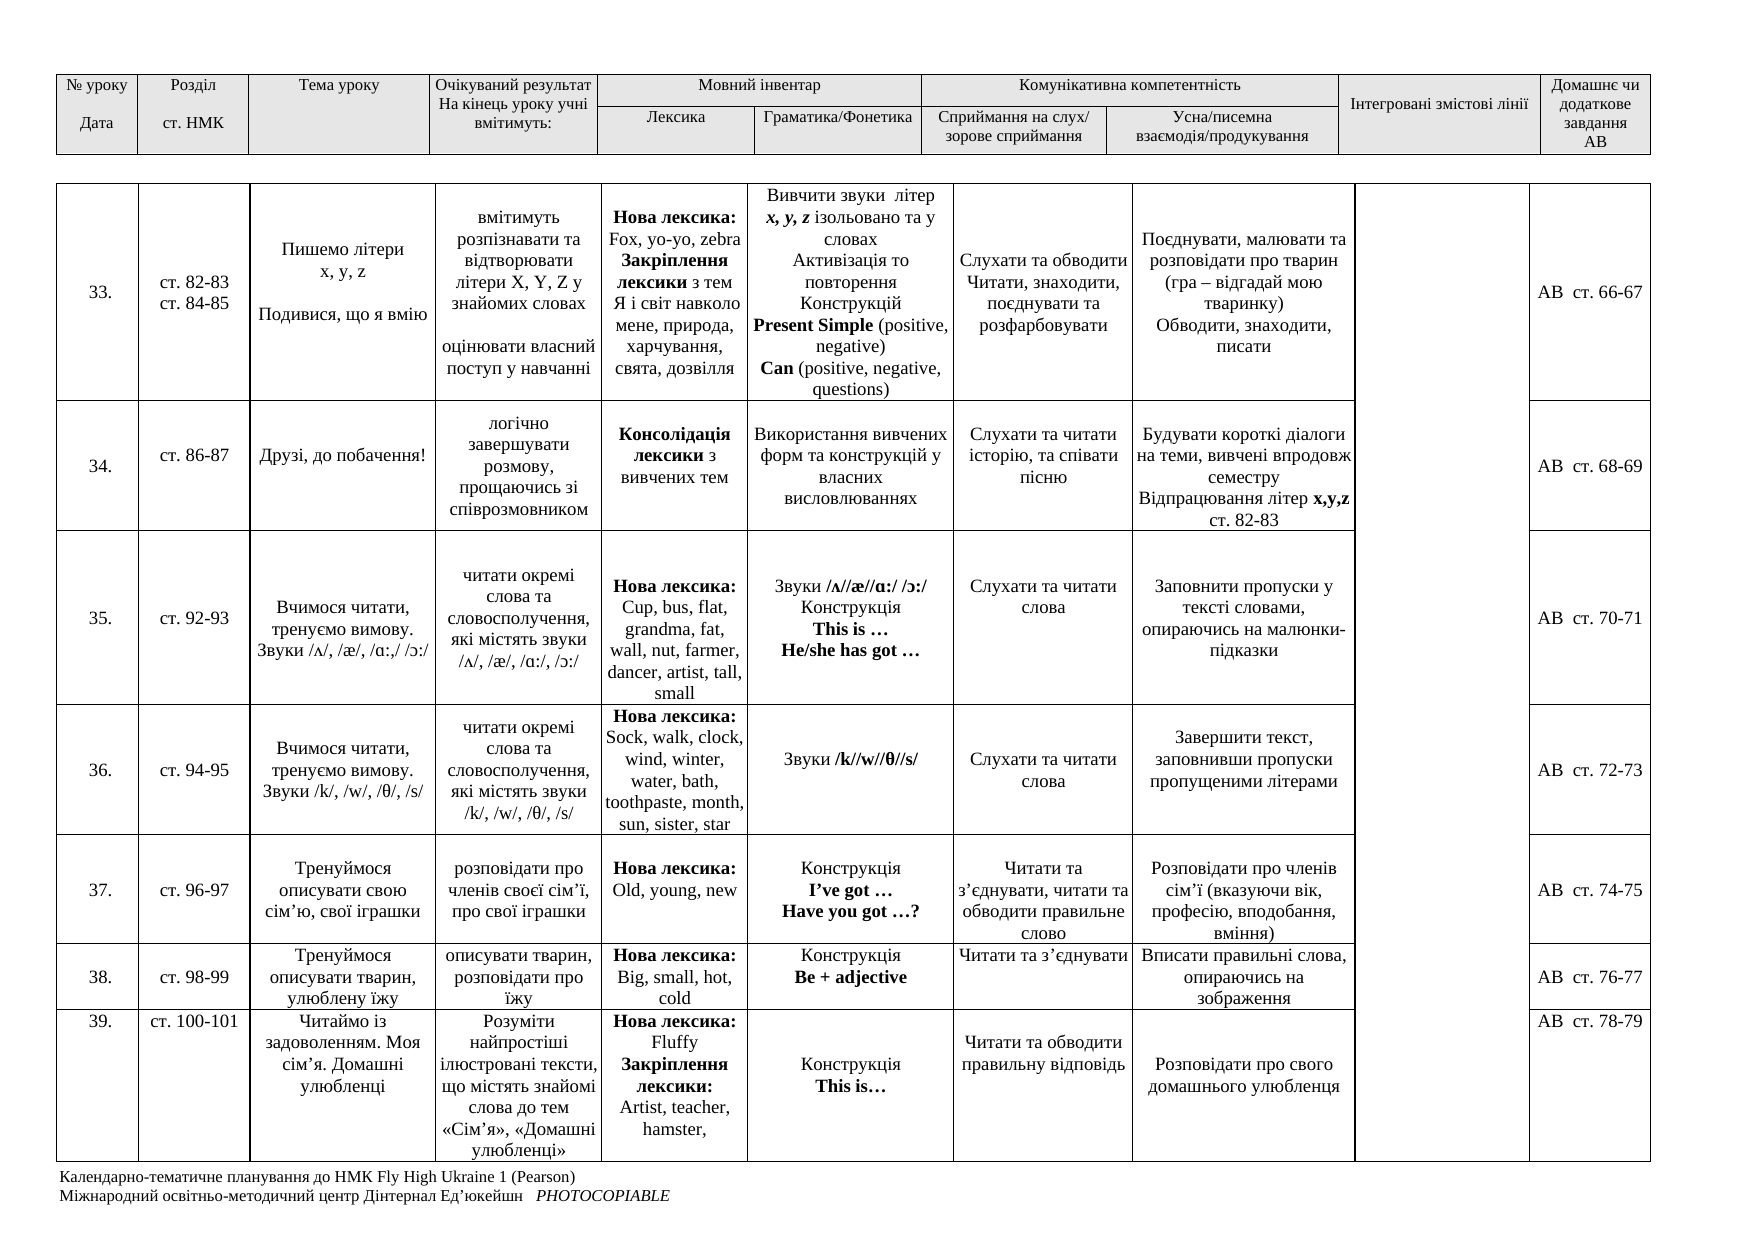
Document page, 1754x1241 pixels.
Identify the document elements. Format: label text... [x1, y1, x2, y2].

table_cell [57, 835, 138, 943]
table_cell описувати тварин, розповідати про їжу [436, 944, 601, 1009]
table_cell Друзі, до побачення! [251, 401, 435, 530]
table_cell розповідати про членів своєї сім’ї, про свої іграшки [436, 835, 601, 943]
table_cell Розуміти найпростіші ілюстровані тексти, що містять знайомі слова до тем «Сім’я», «Домашні улюбленці» [436, 1010, 601, 1161]
table_cell Звуки /ʌ//æ//ɑ:/ /ɔ:/ Конструкція This is … He/she has got … [748, 531, 953, 704]
table_cell Тренуймося описувати тварин, улюблену їжу [251, 944, 435, 1009]
table_cell AВ ст. 66-67 [1530, 184, 1650, 400]
table_cell вмітимуть розпізнавати та відтворювати літери X, Y, Z у знайомих словах оцінювати власний поступ у навчанні [436, 184, 601, 400]
table_cell Вчимося читати, тренуємо вимову. Звуки /ʌ/, /æ/, /ɑ:,/ /ɔ:/ [251, 531, 435, 704]
table_cell Будувати короткі діалоги на теми, вивчені впродовж семестру Відпрацювання літер x,y,z ст. 82-83 [1133, 401, 1354, 530]
table_cell Консолідація лексики з вивчених тем [602, 401, 747, 530]
table_cell Нова лексика: Sock, walk, clock, wind, winter, water, bath, toothpaste, month, sun, sister, star [602, 705, 747, 834]
table_cell Пишемо літери x, y, z Подивися, що я вмію [251, 184, 435, 400]
table_cell Нова лексика: Fox, yo-yo, zebra Закріплення лексики з тем Я і світ навколо мене, природа, харчування, свята, дозвілля [602, 184, 747, 400]
table_cell ст. 98-99 [139, 944, 249, 1009]
table_cell ст. 86-87 [139, 401, 249, 530]
table_cell Нова лексика: Old, young, new [602, 835, 747, 943]
table_cell Конструкція Be + adjective [748, 944, 953, 1009]
table_cell [57, 705, 138, 834]
table_cell Нова лексика: Cup, bus, flat, grandma, fat, wall, nut, farmer, dancer, artist, tall, small [602, 531, 747, 704]
table_cell AВ ст. 68-69 [1530, 401, 1650, 530]
table_cell Читати та з’єднувати [954, 944, 1132, 1009]
table_cell Слухати та обводити Читати, знаходити, поєднувати та розфарбовувати [954, 184, 1132, 400]
table_cell ст. 94-95 [139, 705, 249, 834]
table_cell читати окремі слова та словосполучення, які містять звуки /k/, /w/, /θ/, /s/ [436, 705, 601, 834]
table_cell ст. 82-83 ст. 84-85 [139, 184, 249, 400]
table_cell Розповідати про членів сім’ї (вказуючи вік, професію, вподобання, вміння) [1133, 835, 1354, 943]
table_cell AВ ст. 78-79 [1530, 1010, 1650, 1161]
table_cell читати окремі слова та словосполучення, які містять звуки /ʌ/, /æ/, /ɑ:/, /ɔ:/ [436, 531, 601, 704]
table_cell Вивчити звуки літер x, y, z ізольовано та у словах Активізація то повторення Конструкцій Present Simple (positive, negative) Can (positive, negative, questions) [748, 184, 953, 400]
table_cell [57, 1010, 138, 1161]
table_cell Слухати та читати слова [954, 705, 1132, 834]
table_cell Читати та з’єднувати, читати та обводити правильне слово [954, 835, 1132, 943]
table_cell ст. 96-97 [139, 835, 249, 943]
table_cell ст. 92-93 [139, 531, 249, 704]
table_cell AВ ст. 74-75 [1530, 835, 1650, 943]
table_cell Заповнити пропуски у тексті словами, опираючись на малюнки-підказки [1133, 531, 1354, 704]
table_cell Поєднувати, малювати та розповідати про тварин (гра – відгадай мою тваринку) Обводити, знаходити, писати [1133, 184, 1354, 400]
table_cell AВ ст. 70-71 [1530, 531, 1650, 704]
table_cell AВ ст. 72-73 [1530, 705, 1650, 834]
table_cell логічно завершувати розмову, прощаючись зі співрозмовником [436, 401, 601, 530]
table_cell Використання вивчених форм та конструкцій у власних висловлюваннях [748, 401, 953, 530]
table_cell Нова лексика: Big, small, hot, cold [602, 944, 747, 1009]
table_cell Конструкція This is… [748, 1010, 953, 1161]
table_cell Слухати та читати слова [954, 531, 1132, 704]
table_cell Читати та обводити правильну відповідь [954, 1010, 1132, 1161]
table_cell Слухати та читати історію, та співати пісню [954, 401, 1132, 530]
table_cell Нова лексика: Fluffy Закріплення лексики: Artist, teacher, hamster, [602, 1010, 747, 1161]
table_cell [57, 531, 138, 704]
table_cell [57, 944, 138, 1009]
table_cell Звуки /k//w//θ//s/ [748, 705, 953, 834]
table_cell Завершити текст, заповнивши пропуски пропущеними літерами [1133, 705, 1354, 834]
table_cell Конструкція I’ve got … Have you got …? [748, 835, 953, 943]
table_cell [57, 401, 138, 530]
table_cell Розповідати про свого домашнього улюбленця [1133, 1010, 1354, 1161]
table_cell Тренуймося описувати свою сім’ю, свої іграшки [251, 835, 435, 943]
table_cell Вчимося читати, тренуємо вимову. Звуки /k/, /w/, /θ/, /s/ [251, 705, 435, 834]
table_cell AВ ст. 76-77 [1530, 944, 1650, 1009]
table_cell [57, 184, 138, 400]
table_cell ст. 100-101 [139, 1010, 249, 1161]
table_cell Вписати правильні слова, опираючись на зображення [1133, 944, 1354, 1009]
table_cell Читаймо із задоволенням. Моя сім’я. Домашні улюбленці [251, 1010, 435, 1161]
